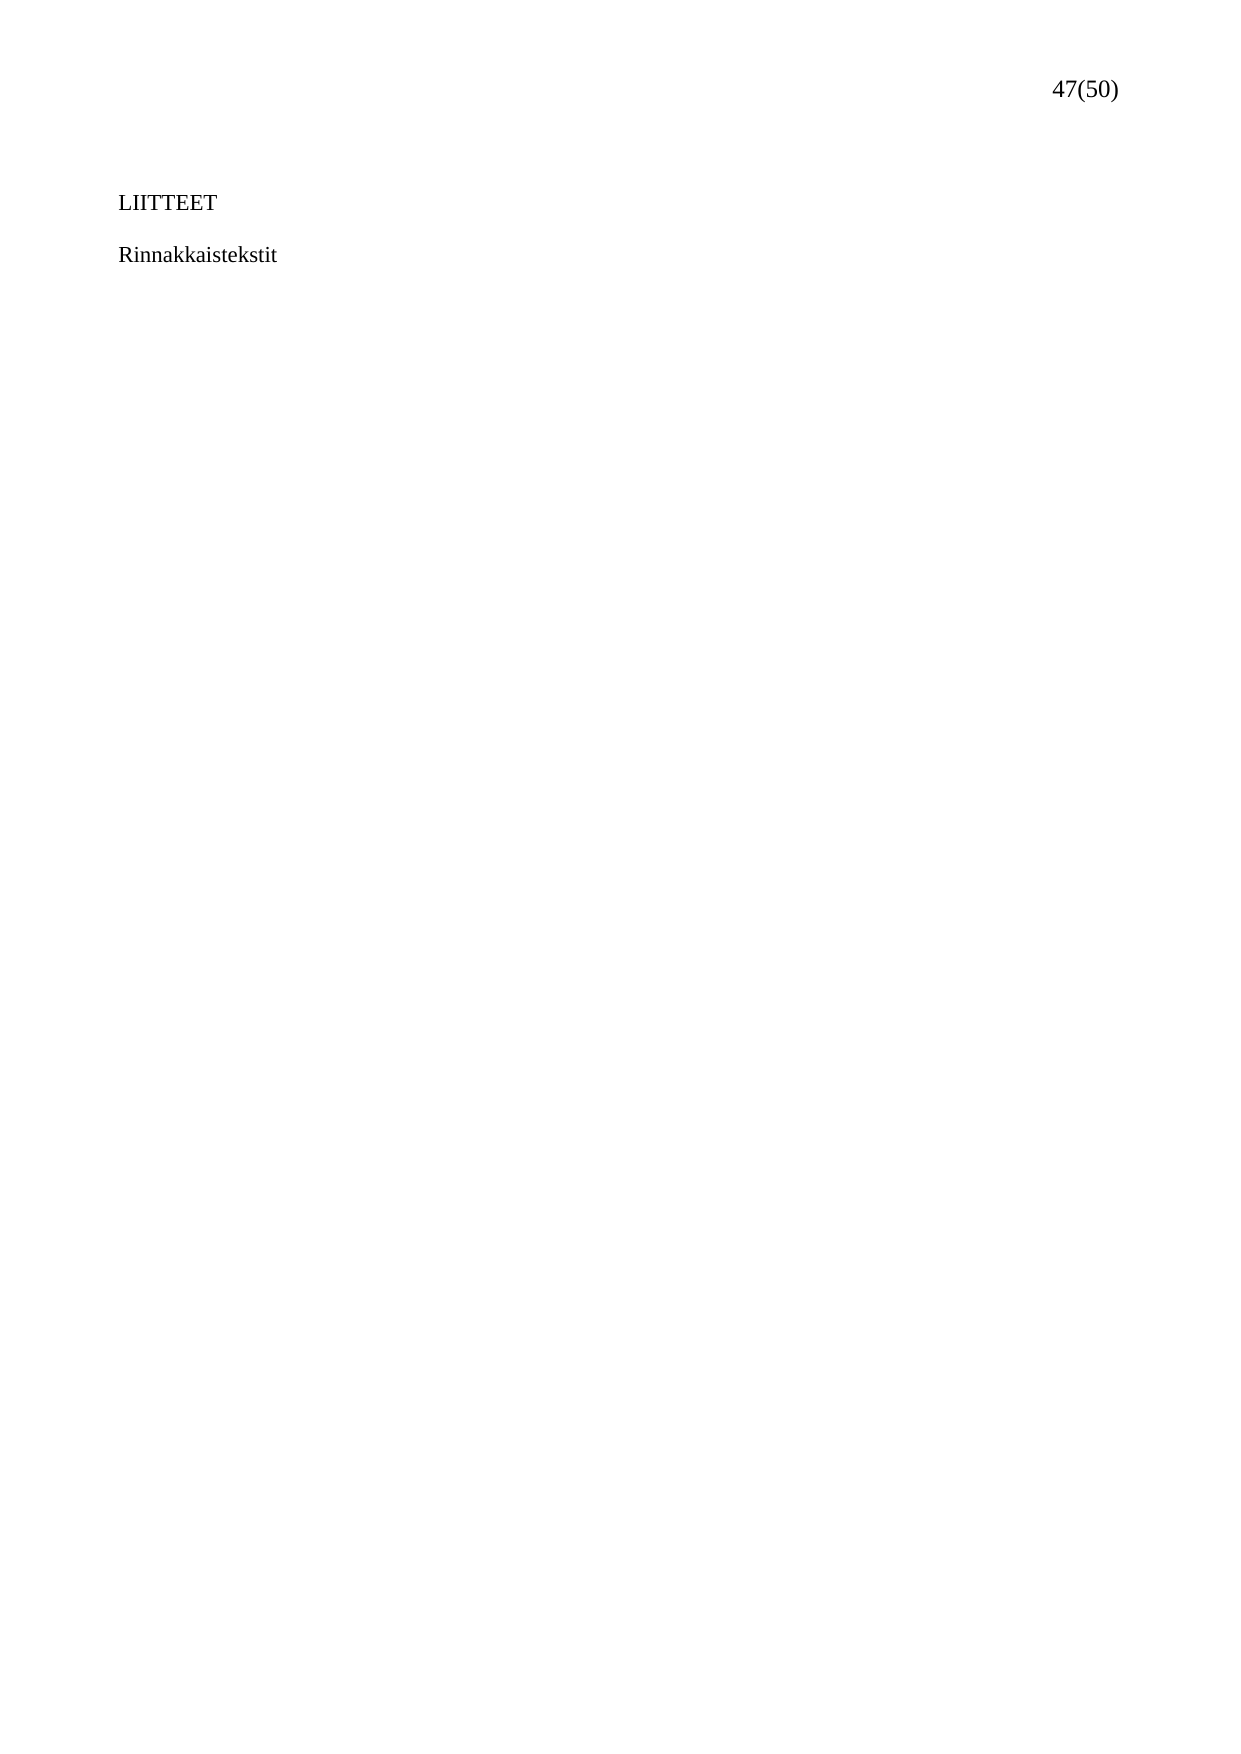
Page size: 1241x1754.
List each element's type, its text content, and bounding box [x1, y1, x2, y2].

text LIITTEET [118, 189, 1122, 215]
text Rinnakkaistekstit [118, 242, 1122, 268]
